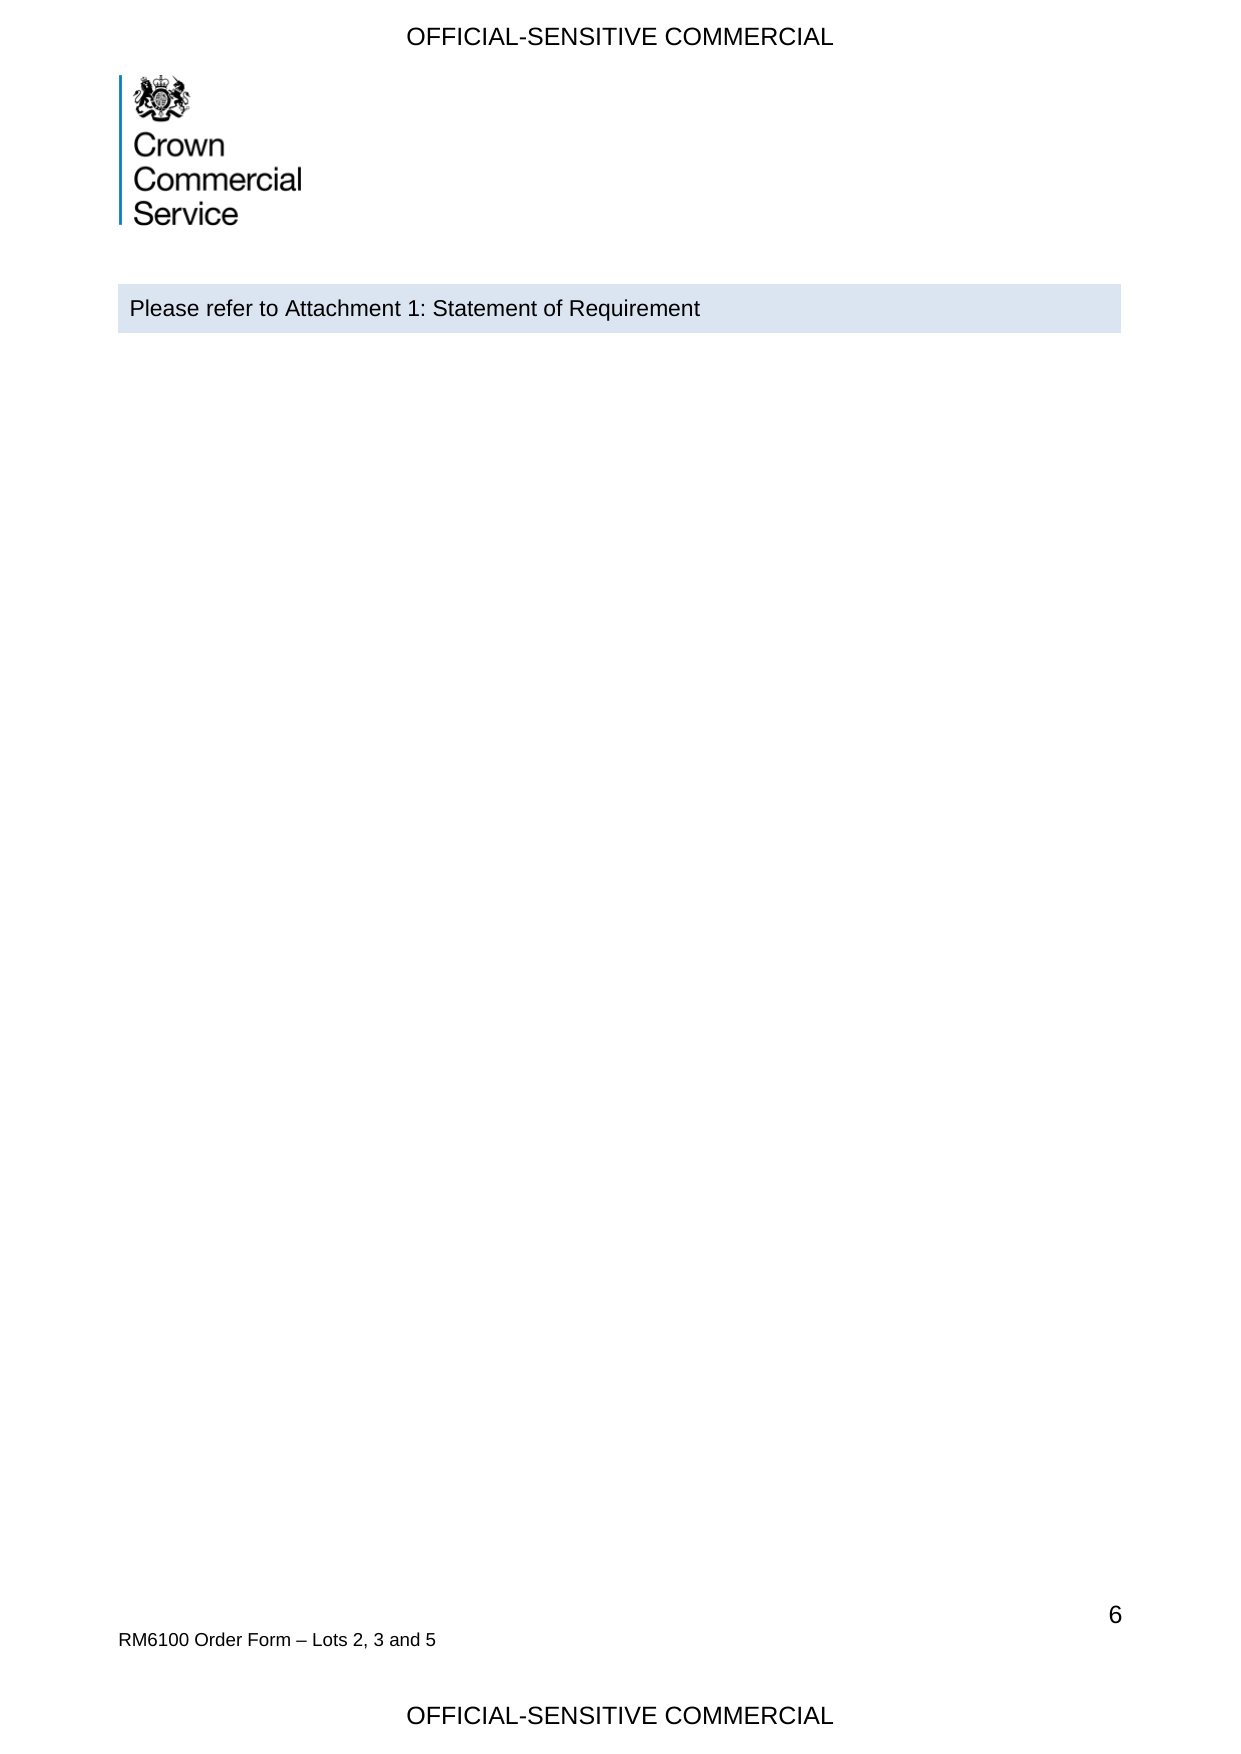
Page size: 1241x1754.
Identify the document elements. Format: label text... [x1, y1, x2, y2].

picture [118, 75, 302, 226]
